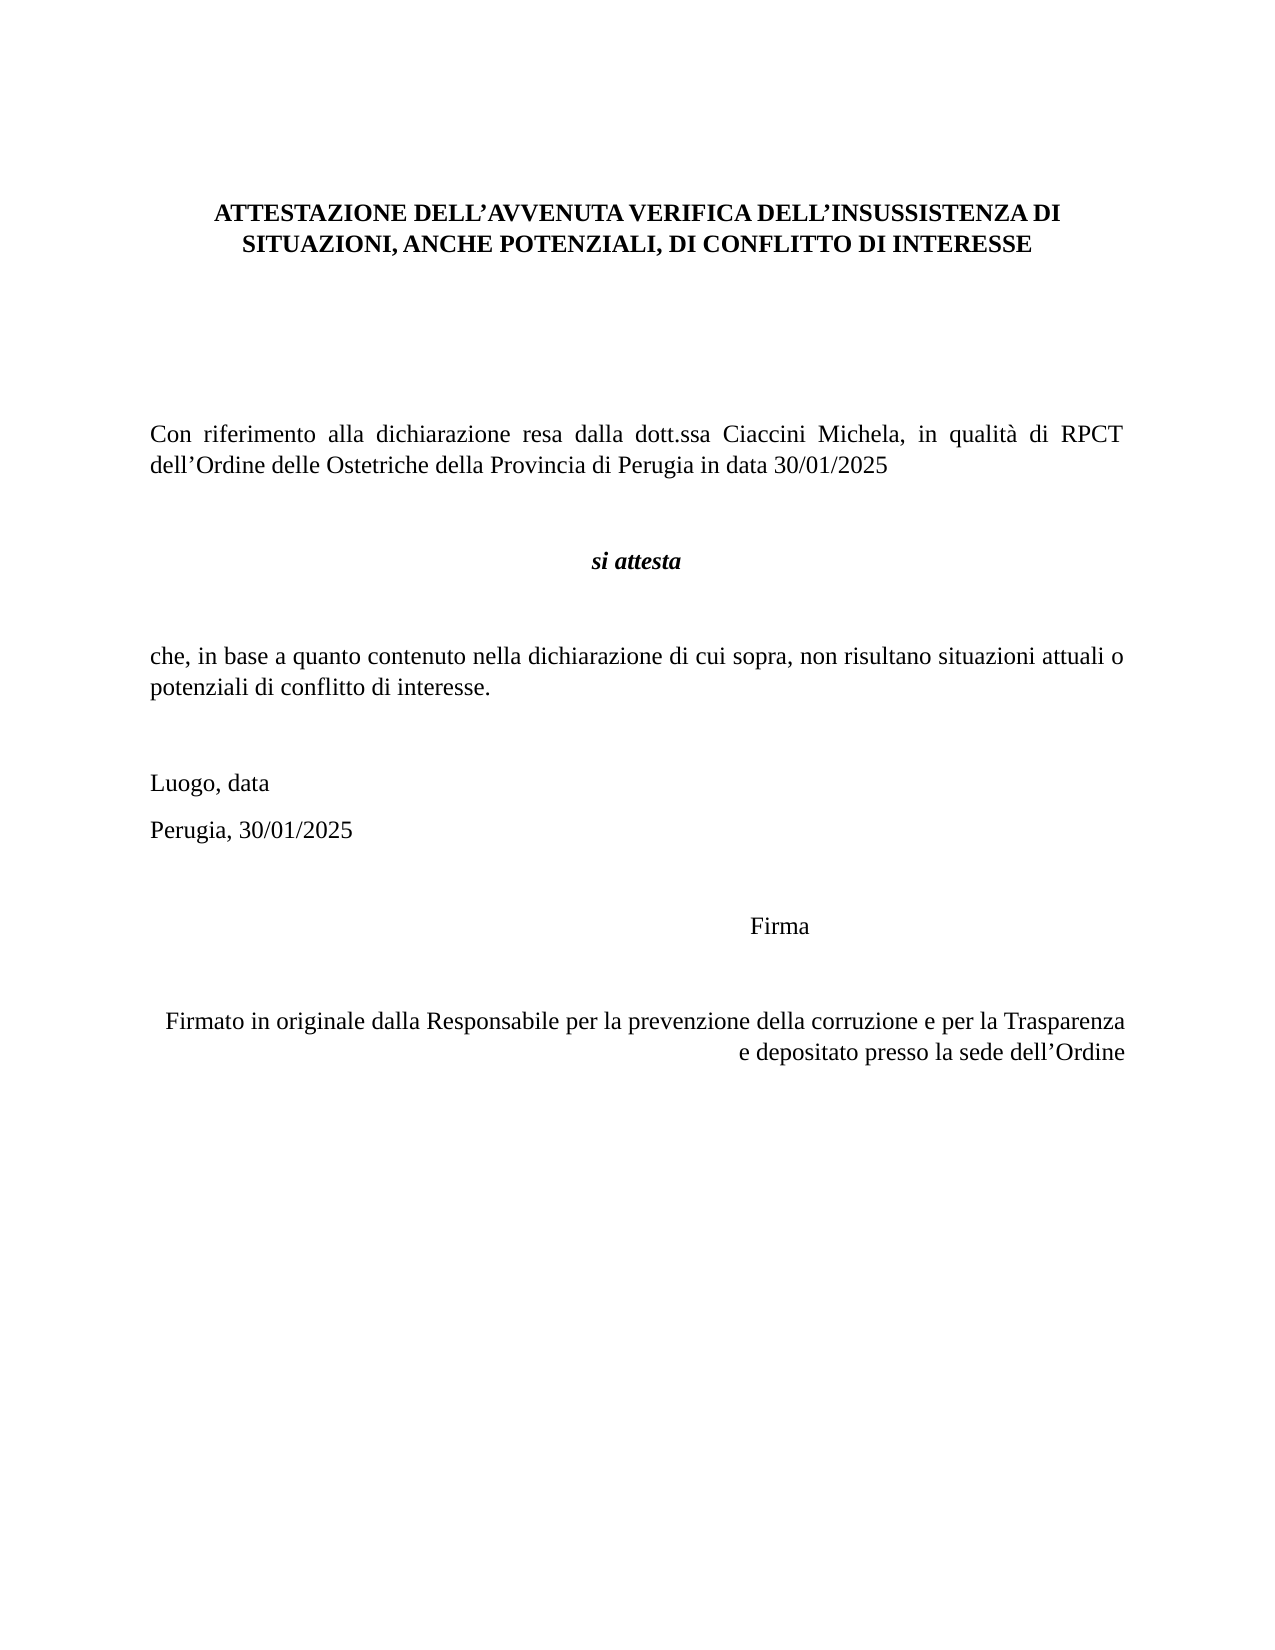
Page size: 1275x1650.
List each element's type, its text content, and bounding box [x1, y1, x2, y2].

text Firmato in originale dalla Responsabile per la prevenzione della corruzione e per la Trasparenza e depositato presso la sede dell’Ordine [150, 1006, 1125, 1066]
text si attesta [150, 546, 1125, 575]
text Perugia, 30/01/2025 [150, 816, 1125, 844]
text Luogo, data [150, 768, 1125, 797]
text ATTESTAZIONE DELL’AVVENUTA VERIFICA DELL’INSUSSISTENZA DI SITUAZIONI, ANCHE POTENZIALI, DI CONFLITTO DI INTERESSE [150, 198, 1125, 257]
text Firma [150, 911, 1125, 940]
text che, in base a quanto contenuto nella dichiarazione di cui sopra, non risultano situazioni attuali o potenziali di conflitto di interesse. [150, 641, 1125, 701]
text Con riferimento alla dichiarazione resa dalla dott.ssa Ciaccini Michela, in qualità di RPCT dell’Ordine delle Ostetriche della Provincia di Perugia in data 30/01/2025 [150, 419, 1125, 479]
